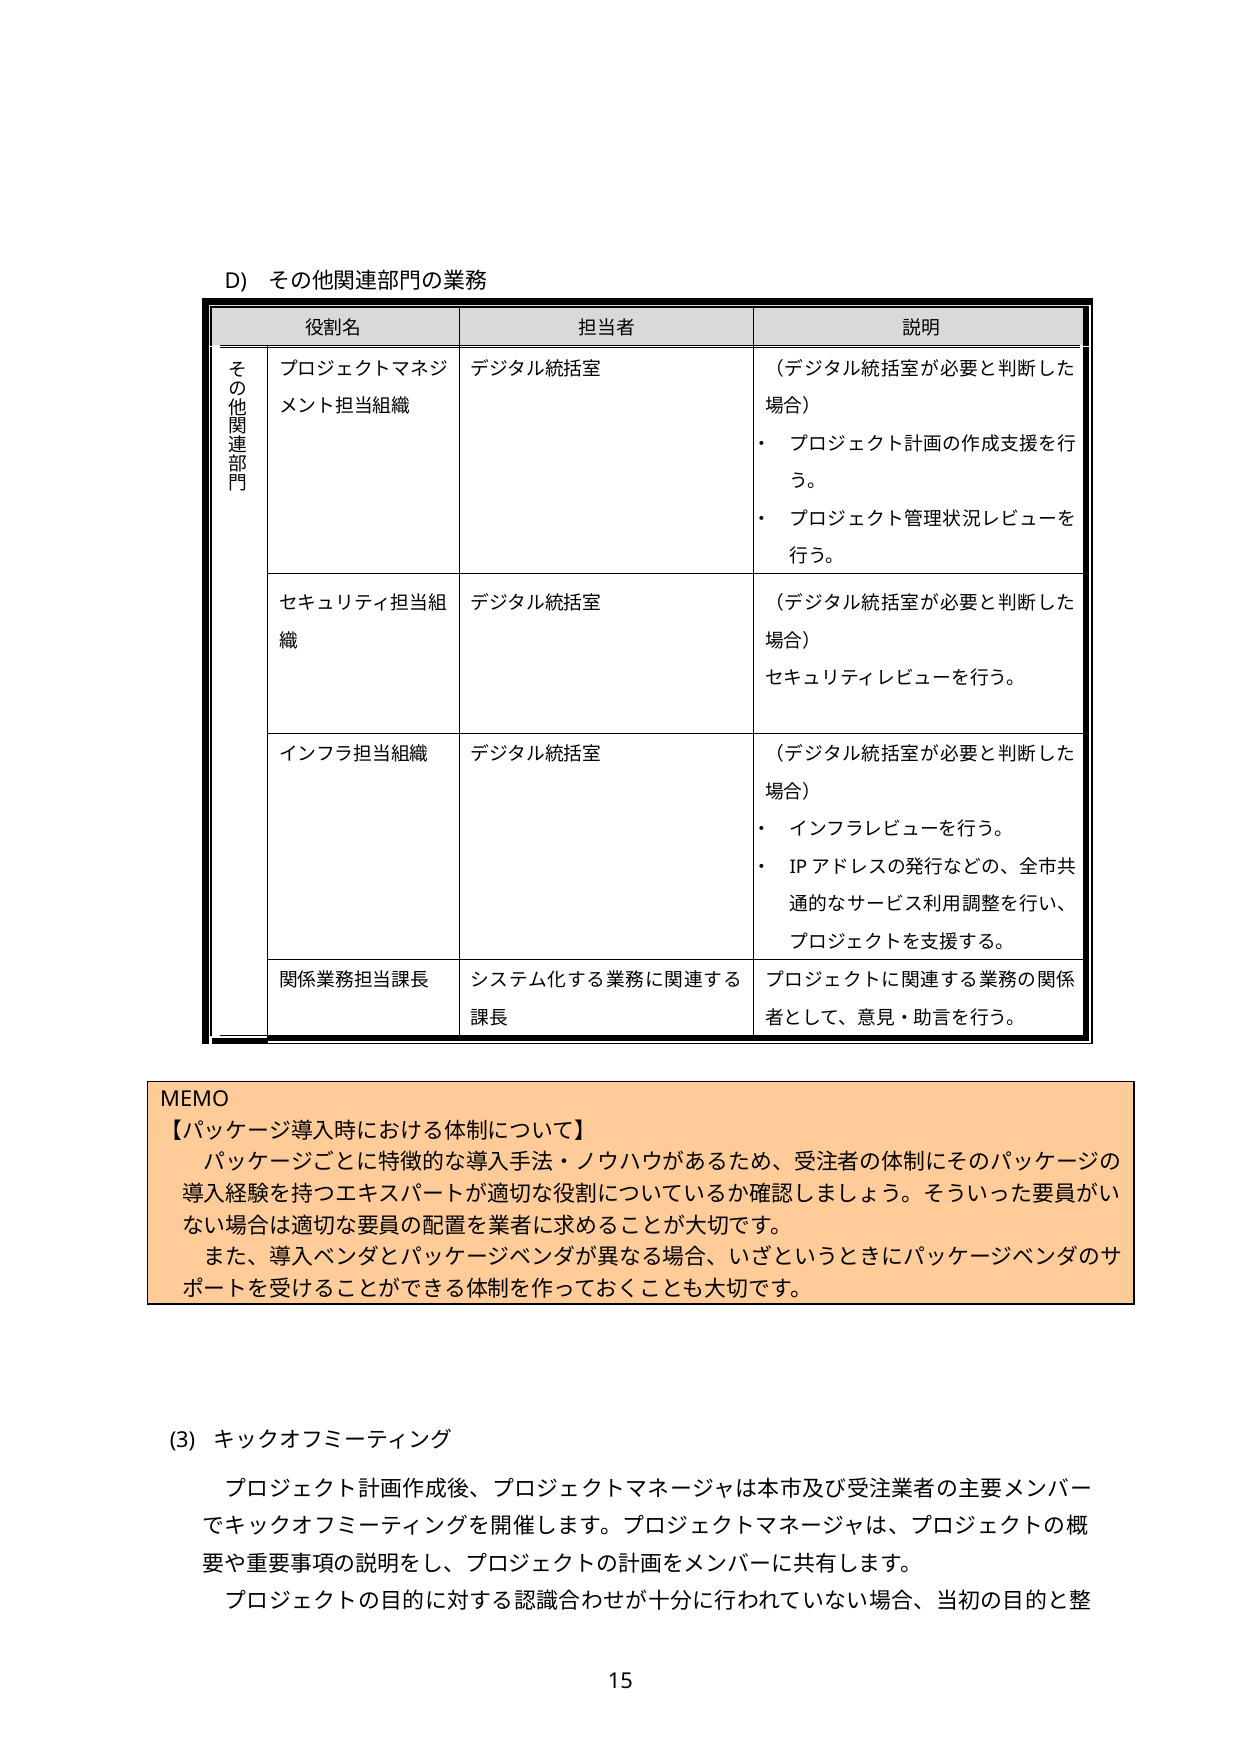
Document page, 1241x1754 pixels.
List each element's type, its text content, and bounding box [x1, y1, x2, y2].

table_cell デジタル統括室 [460, 574, 753, 733]
table_cell その他関連部門 [209, 345, 267, 1035]
table_cell 関係業務担当課長 [268, 960, 459, 1035]
table_cell （デジタル統括室が必要と判断した場合） インフラレビューを行う。 IPアドレスの発行などの、全市共通的なサービス利用調整を行い、プロジェクトを支援する。 [754, 734, 1083, 959]
table_cell インフラ担当組織 [268, 734, 459, 959]
table_cell （デジタル統括室が必要と判断した場合） プロジェクト計画の作成支援を行う。 プロジェクト管理状況レビューを行う。 [754, 345, 1088, 573]
table_cell プロジェクトマネジメント担当組織 [268, 348, 459, 573]
table_cell デジタル統括室 [460, 348, 753, 573]
table_cell プロジェクトに関連する業務の関係者として、意見・助言を行う。 [754, 960, 1083, 1035]
table_header 担当者 [460, 308, 753, 345]
table_cell （デジタル統括室が必要と判断した場合） セキュリティレビューを行う。 [754, 574, 1083, 733]
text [202, 1580, 1092, 1618]
table_cell セキュリティ担当組織 [268, 574, 459, 733]
list その他関連部門の業務 [224, 261, 1092, 298]
table_cell デジタル統括室 [460, 734, 753, 959]
text プロジェクト計画作成後、プロジェクトマネージャは本市及び受注業者の主要メンバーでキックオフミーティングを開催します。プロジェクトマネージャは、プロジェクトの概要や重要事項の説明をし、プロジェクトの計画をメンバーに共有します。 [202, 1468, 1092, 1580]
table_header 役割名 [212, 308, 459, 345]
table_header 説明 [754, 308, 1083, 345]
table_cell システム化する業務に関連する課長 [460, 960, 753, 1035]
subtitle キックオフミーティング [169, 1419, 1092, 1457]
